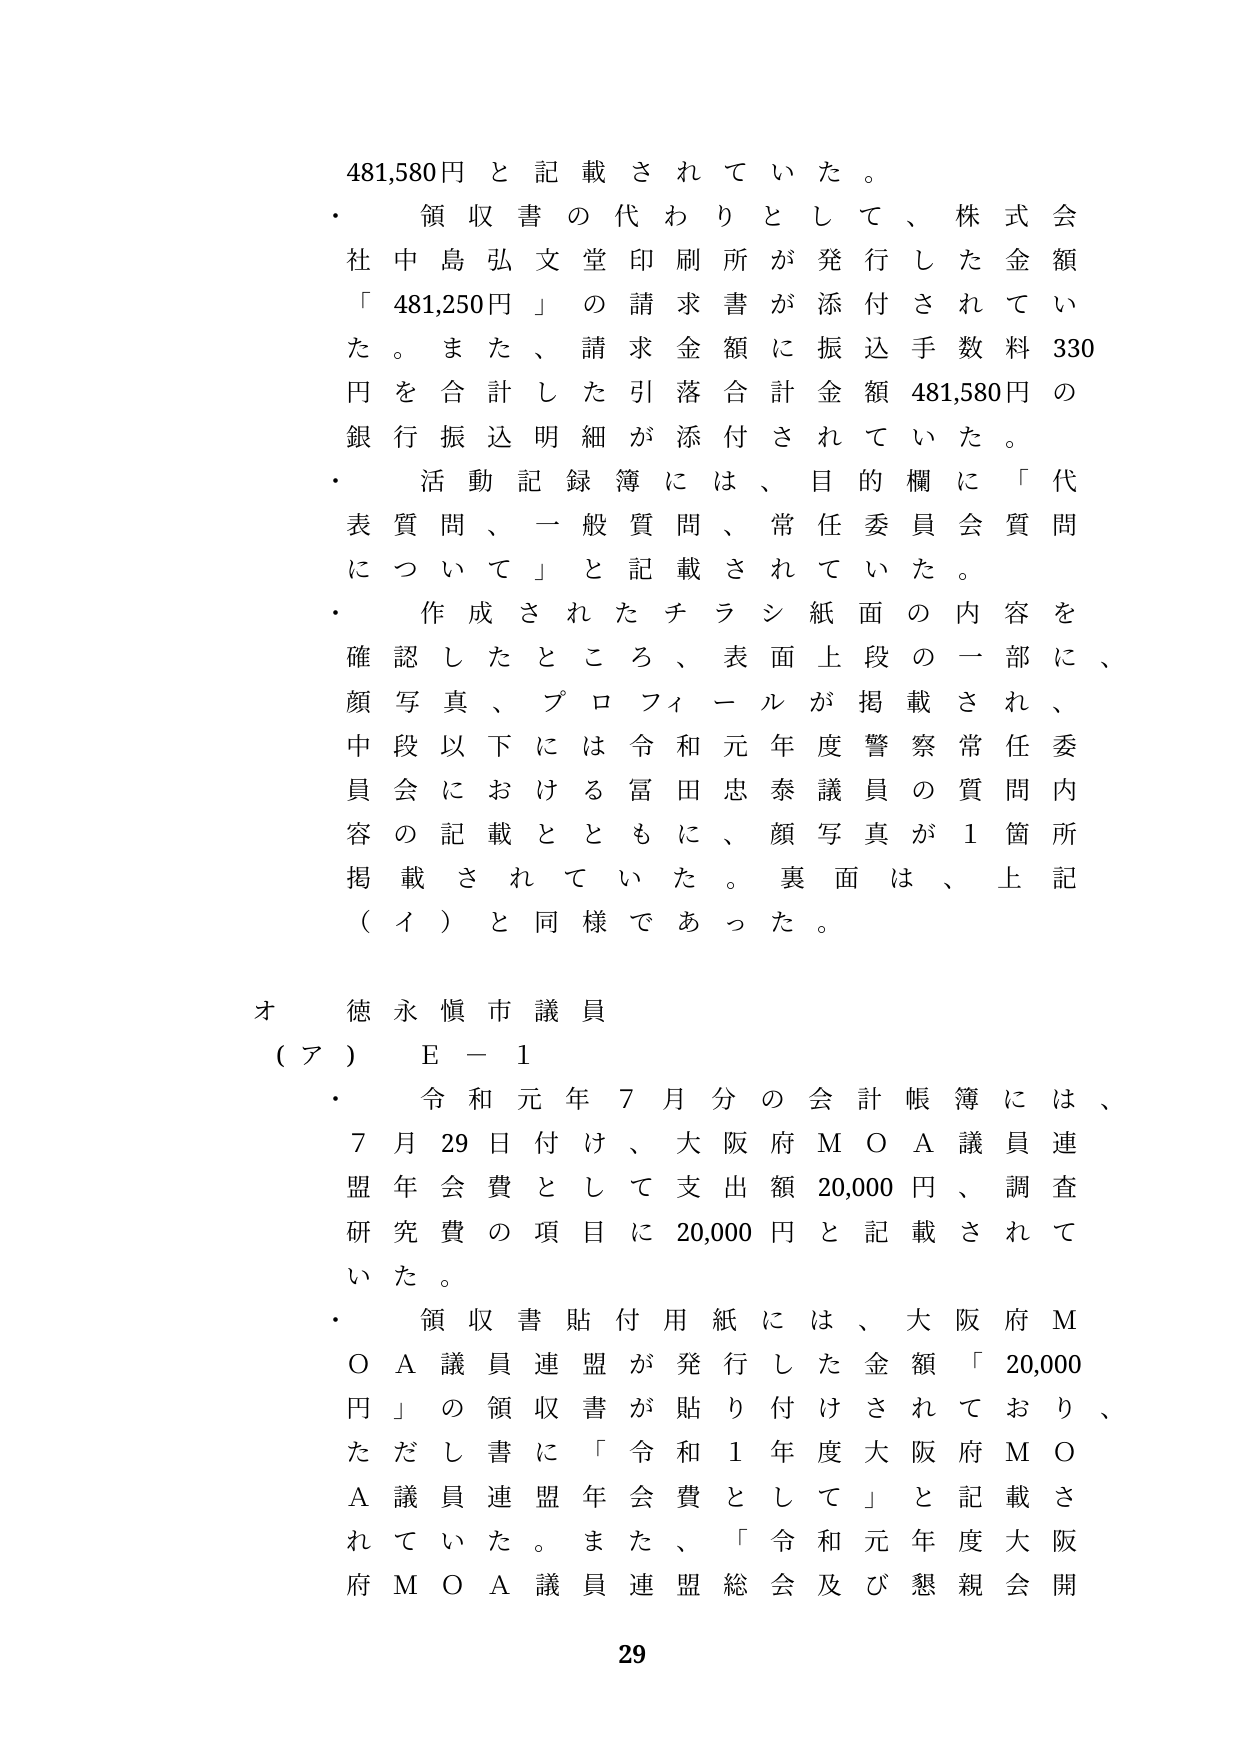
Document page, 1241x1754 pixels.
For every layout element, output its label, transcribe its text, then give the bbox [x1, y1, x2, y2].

text ・ 活動記録簿には、目的欄に「代表質問、一般質問、常任委員会質問について」と記載されていた。 [300, 457, 1100, 590]
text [300, 1297, 1100, 1606]
text オ 徳永愼市議員 [229, 987, 1100, 1032]
text (ア) Ｅ－１ [252, 1032, 1100, 1076]
text ・ 作成されたチラシ紙面の内容を確認したところ、表面上段の一部に、顔写真、プロフィールが掲載され、中段以下には令和元年度警察常任委員会における冨田忠泰議員の質問内容の記載とともに、顔写真が１箇所掲載されていた。裏面は、上記（イ）と同様であった。 [300, 590, 1100, 943]
text ・ 令和元年７月分の会計帳簿には、７月29日付け、大阪府ＭＯＡ議員連盟年会費として支出額20,000円、調査研究費の項目に20,000円と記載されていた。 [300, 1076, 1100, 1297]
text ・ 領収書の代わりとして、株式会社中島弘文堂印刷所が発行した金額「481,250円」の請求書が添付されていた。また、請求金額に振込手数料330円を合計した引落合計金額481,580円の銀行振込明細が添付されていた。 [300, 192, 1100, 457]
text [300, 148, 1100, 192]
